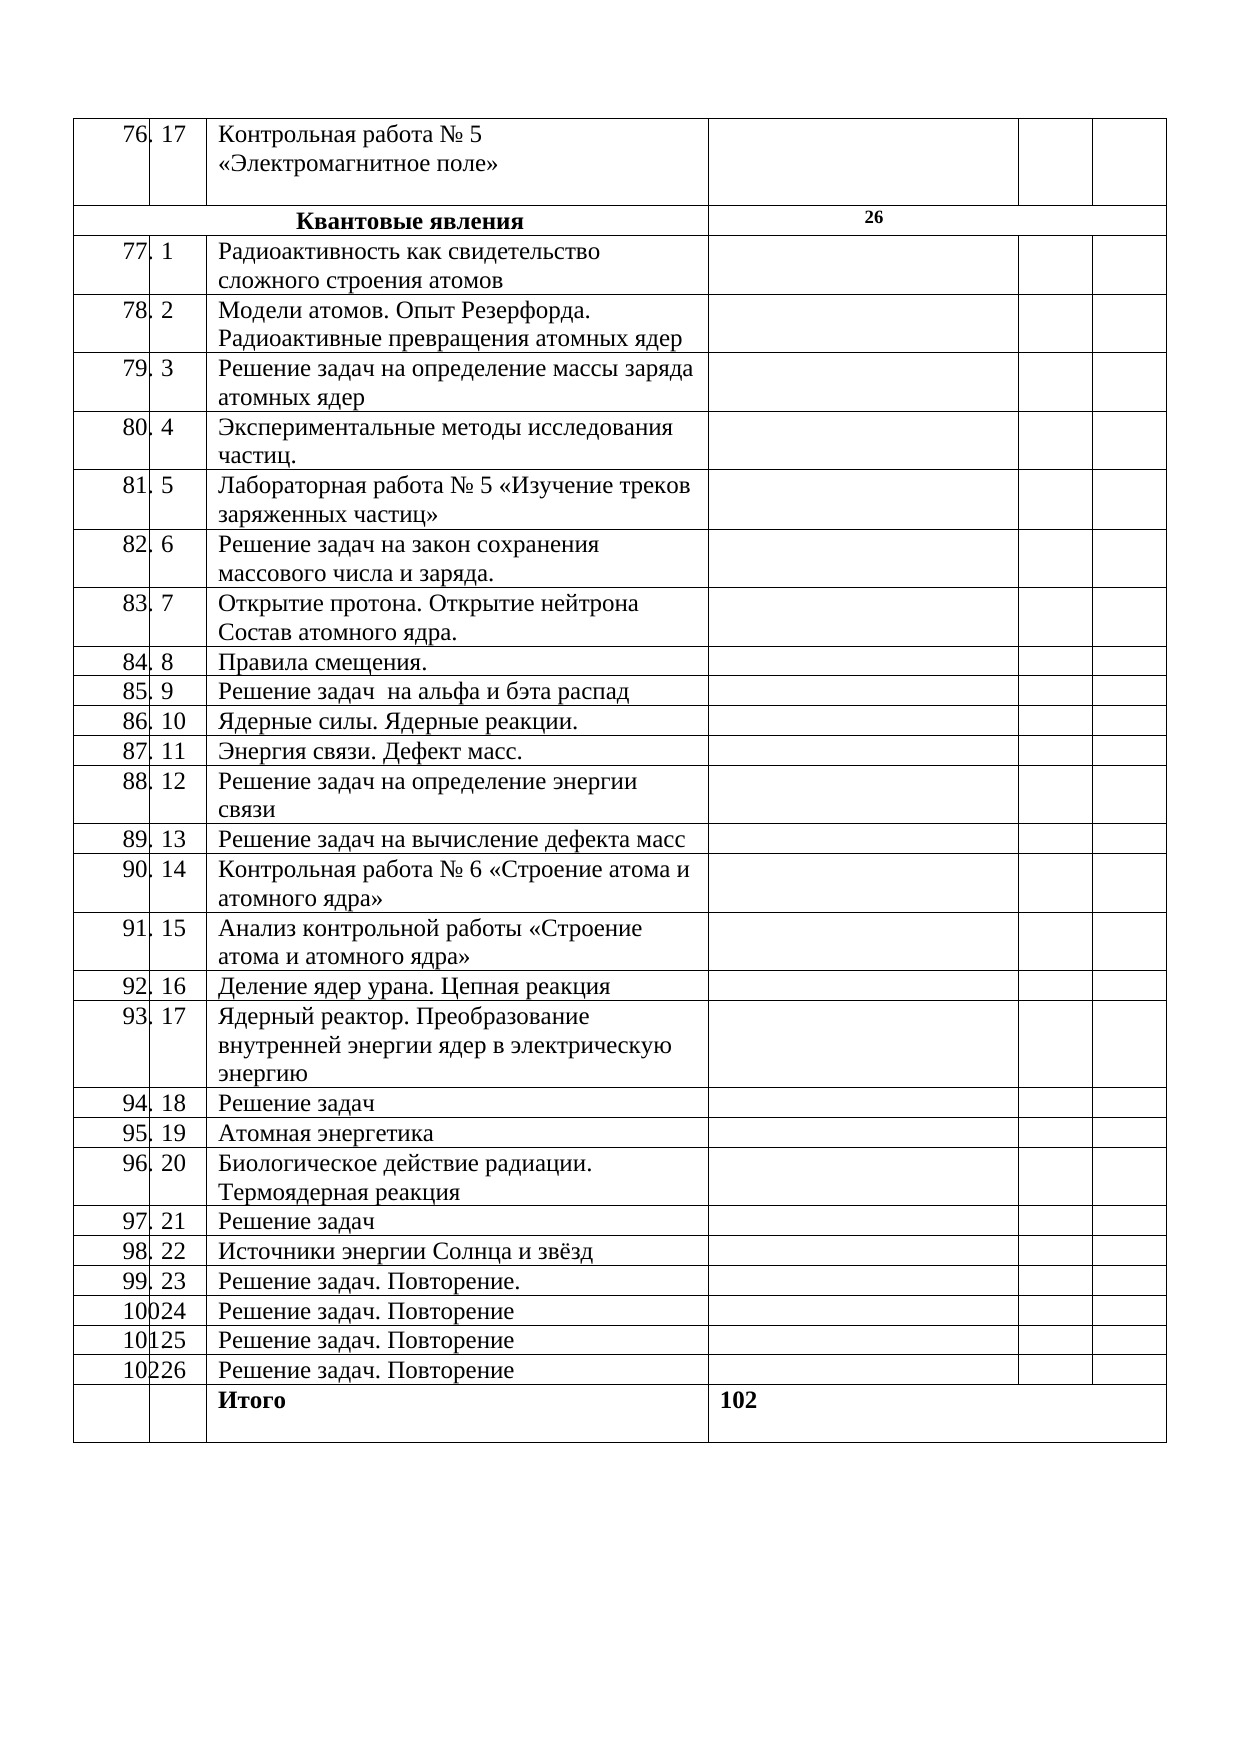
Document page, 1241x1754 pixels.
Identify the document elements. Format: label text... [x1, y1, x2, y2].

table_cell [1019, 119, 1092, 205]
table_cell [1093, 530, 1166, 587]
table_cell [1093, 1326, 1166, 1354]
table_cell 12 [150, 766, 206, 823]
table_cell 26 [709, 206, 1166, 235]
table_cell [709, 236, 1018, 294]
table_cell [74, 1001, 149, 1087]
table_cell [1093, 706, 1166, 735]
table_cell [709, 588, 1018, 646]
table_cell 8 [150, 647, 206, 675]
table_cell [1093, 412, 1166, 469]
table_cell 21 [150, 1206, 206, 1235]
table_cell [74, 736, 149, 765]
table_cell [709, 353, 1018, 411]
table_cell Решение задач на вычисление дефекта масс [207, 824, 708, 853]
table_cell [709, 470, 1018, 528]
table_cell Итого [207, 1385, 708, 1442]
table_cell Биологическое действие радиации. Термоядерная реакция [207, 1148, 708, 1205]
table_cell [1019, 971, 1092, 1000]
table_cell [74, 119, 149, 205]
table_cell 14 [150, 854, 206, 912]
table_cell [1019, 236, 1092, 294]
table_cell 17 [150, 119, 206, 205]
table_cell [74, 1148, 149, 1205]
table_cell [74, 1296, 149, 1324]
table_cell [709, 1088, 1018, 1117]
table_cell [74, 1355, 149, 1384]
table_cell 102 [709, 1385, 1166, 1442]
table_cell Решение задач на определение энергии связи [207, 766, 708, 823]
table_cell [1019, 530, 1092, 587]
table_cell [709, 824, 1018, 853]
table_cell Атомная энергетика [207, 1118, 708, 1147]
table_cell 10 [150, 706, 206, 735]
table_cell 19 [150, 1118, 206, 1147]
table_cell [1019, 1266, 1092, 1295]
table_cell [709, 530, 1018, 587]
table_cell [1093, 647, 1166, 675]
table_cell 6 [150, 530, 206, 587]
table_cell [709, 1236, 1018, 1265]
table_cell Энергия связи. Дефект масс. [207, 736, 708, 765]
table_cell 7 [150, 588, 206, 646]
table_cell 22 [150, 1236, 206, 1265]
table_cell [1019, 1088, 1092, 1117]
table_cell Решение задач. Повторение [207, 1296, 708, 1324]
table_cell Ядерный реактор. Преобразование внутренней энергии ядер в электрическую энергию [207, 1001, 708, 1087]
table_cell [1093, 824, 1166, 853]
table_cell Решение задач на закон сохранения массового числа и заряда. [207, 530, 708, 587]
table_cell [1093, 353, 1166, 411]
table_cell [1019, 854, 1092, 912]
table_cell [1019, 824, 1092, 853]
table_cell Квантовые явления [74, 206, 708, 235]
table_cell [74, 1326, 149, 1354]
table_cell [709, 1326, 1018, 1354]
table_cell [709, 736, 1018, 765]
table_cell [1093, 854, 1166, 912]
table_cell Модели атомов. Опыт Резерфорда. Радиоактивные превращения атомных ядер [207, 295, 708, 352]
table_cell [709, 706, 1018, 735]
table_cell [709, 647, 1018, 675]
table_cell [1019, 1148, 1092, 1205]
table_cell [1093, 470, 1166, 528]
table_cell [74, 236, 149, 294]
table_cell [1019, 353, 1092, 411]
table_cell [1093, 1236, 1166, 1265]
table_cell [74, 530, 149, 587]
table_cell 13 [150, 824, 206, 853]
table_cell [1019, 676, 1092, 705]
table_cell 4 [150, 412, 206, 469]
table_cell [74, 1266, 149, 1295]
table_cell 20 [150, 1148, 206, 1205]
table_cell 2 [150, 295, 206, 352]
table_cell [74, 647, 149, 675]
table_cell [1093, 1148, 1166, 1205]
table_cell 16 [150, 971, 206, 1000]
table_cell [1019, 913, 1092, 970]
table_cell [1019, 736, 1092, 765]
table_cell Правила смещения. [207, 647, 708, 675]
table_cell [150, 1385, 206, 1442]
table_cell [709, 295, 1018, 352]
table_cell [1019, 1001, 1092, 1087]
table_cell [74, 1236, 149, 1265]
table_cell [1019, 470, 1092, 528]
table_cell [1019, 766, 1092, 823]
table_cell [1019, 647, 1092, 675]
table_cell [1019, 1236, 1092, 1265]
table_cell [1093, 1206, 1166, 1235]
table_cell [74, 706, 149, 735]
table_cell [1093, 1118, 1166, 1147]
table_cell [1093, 1266, 1166, 1295]
table_cell 18 [150, 1088, 206, 1117]
table_cell Радиоактивность как свидетельство сложного строения атомов [207, 236, 708, 294]
table_cell Решение задач [207, 1088, 708, 1117]
table_cell [74, 588, 149, 646]
table_cell [74, 824, 149, 853]
table_cell [709, 1001, 1018, 1087]
table_cell Анализ контрольной работы «Строение атома и атомного ядра» [207, 913, 708, 970]
table_cell [1093, 1296, 1166, 1324]
table_cell Экспериментальные методы исследования частиц. [207, 412, 708, 469]
table_cell [1019, 295, 1092, 352]
table_cell [1093, 913, 1166, 970]
table_cell Решение задач. Повторение. [207, 1266, 708, 1295]
table_cell [74, 1385, 149, 1442]
table_cell Источники энергии Солнца и звёзд [207, 1236, 708, 1265]
table_cell [74, 295, 149, 352]
table_cell [74, 971, 149, 1000]
table_cell [1019, 412, 1092, 469]
table_cell [709, 766, 1018, 823]
table_cell [74, 854, 149, 912]
table_cell 17 [150, 1001, 206, 1087]
table_cell [709, 913, 1018, 970]
table_cell 11 [150, 736, 206, 765]
table_cell [74, 1118, 149, 1147]
table_cell [709, 1296, 1018, 1324]
table_cell 3 [150, 353, 206, 411]
table_cell [1093, 1355, 1166, 1384]
table_cell [1019, 706, 1092, 735]
table_cell [709, 971, 1018, 1000]
table_cell [1019, 1326, 1092, 1354]
table_cell Открытие протона. Открытие нейтрона Состав атомного ядра. [207, 588, 708, 646]
table_cell [1093, 676, 1166, 705]
table_cell [1019, 1206, 1092, 1235]
table_cell [1093, 119, 1166, 205]
table_cell [709, 119, 1018, 205]
table_cell [709, 854, 1018, 912]
table_cell Лабораторная работа № 5 «Изучение треков заряженных частиц» [207, 470, 708, 528]
table_cell [1093, 971, 1166, 1000]
table_cell 24 [150, 1296, 206, 1324]
table_cell Контрольная работа № 5 «Электромагнитное поле» [207, 119, 708, 205]
table_cell [1019, 1296, 1092, 1324]
table_cell Решение задач на определение массы заряда атомных ядер [207, 353, 708, 411]
table_cell Решение задач. Повторение [207, 1326, 708, 1354]
table_cell [1093, 736, 1166, 765]
table_cell [74, 766, 149, 823]
table_cell [1093, 236, 1166, 294]
table_cell [1019, 588, 1092, 646]
table_cell [74, 470, 149, 528]
table_cell Решение задач. Повторение [207, 1355, 708, 1384]
table_cell [1093, 588, 1166, 646]
table_cell [74, 913, 149, 970]
table_cell [1019, 1355, 1092, 1384]
table_cell [1093, 1001, 1166, 1087]
table_cell [1093, 295, 1166, 352]
table_cell 1 [150, 236, 206, 294]
table_cell [709, 412, 1018, 469]
table_cell [709, 1206, 1018, 1235]
table_cell [74, 676, 149, 705]
table_cell Контрольная работа № 6 «Строение атома и атомного ядра» [207, 854, 708, 912]
table_cell 26 [150, 1355, 206, 1384]
table_cell Ядерные силы. Ядерные реакции. [207, 706, 708, 735]
table_cell 25 [150, 1326, 206, 1354]
table_cell [74, 412, 149, 469]
table_cell 15 [150, 913, 206, 970]
table_cell [709, 1148, 1018, 1205]
table_cell [709, 1118, 1018, 1147]
table_cell 9 [150, 676, 206, 705]
table_cell [709, 1355, 1018, 1384]
table_cell [709, 676, 1018, 705]
table_cell 23 [150, 1266, 206, 1295]
table_cell 5 [150, 470, 206, 528]
table_cell [709, 1266, 1018, 1295]
table_cell Решение задач на альфа и бэта распад [207, 676, 708, 705]
table_cell Деление ядер урана. Цепная реакция [207, 971, 708, 1000]
table_cell [74, 1088, 149, 1117]
table_cell [74, 353, 149, 411]
table_cell Решение задач [207, 1206, 708, 1235]
table_cell [1019, 1118, 1092, 1147]
table_cell [1093, 1088, 1166, 1117]
table_cell [1093, 766, 1166, 823]
table_cell [74, 1206, 149, 1235]
